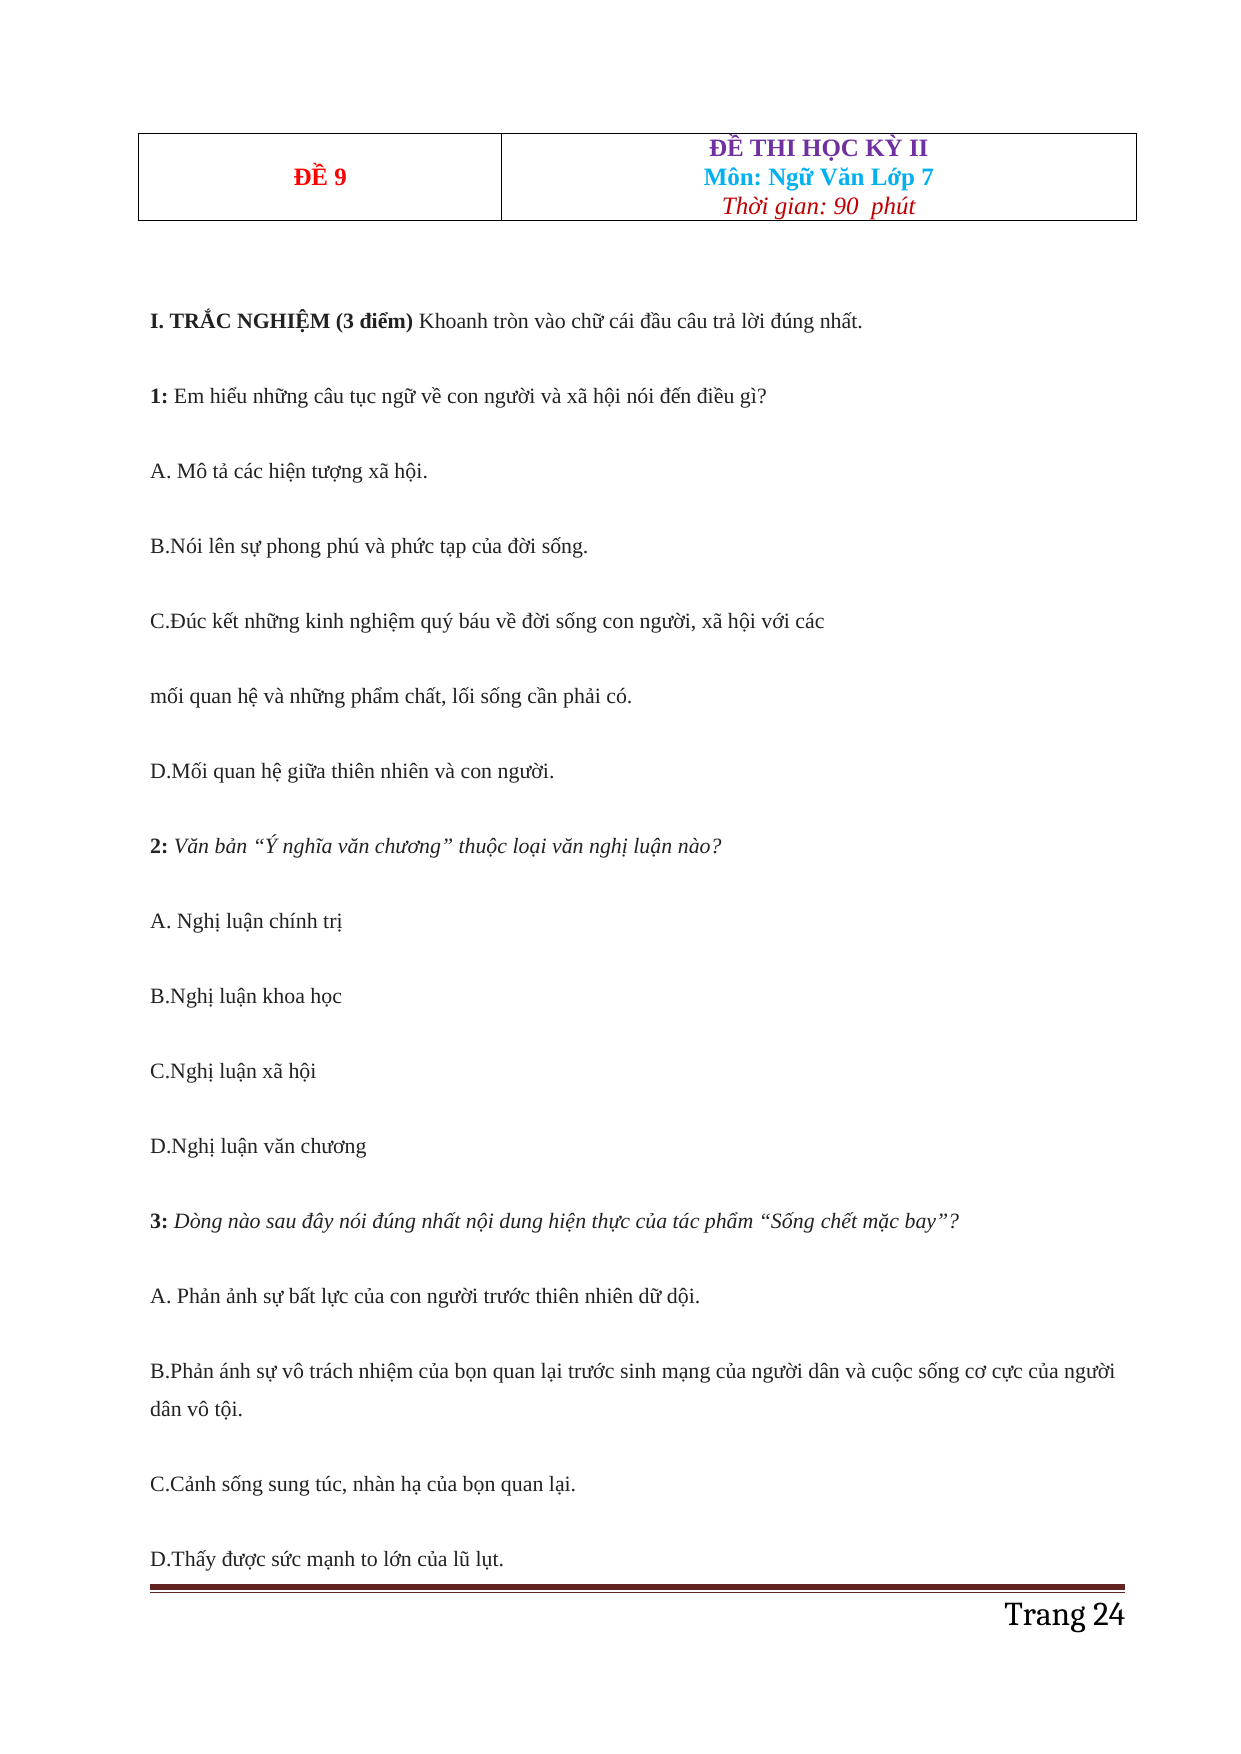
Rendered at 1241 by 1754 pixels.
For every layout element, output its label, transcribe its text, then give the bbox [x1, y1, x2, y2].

text 3: Dòng nào sau đây nói đúng nhất nội dung hiện thực của tác phẩm “Sống chết mặc bay”? [150, 1196, 1125, 1233]
text mối quan hệ và những phẩm chất, lối sống cần phải có. [150, 671, 1125, 708]
text C.Nghị luận xã hội [150, 1046, 1125, 1083]
text 2: Văn bản “Ý nghĩa văn chương” thuộc loại văn nghị luận nào? [150, 821, 1125, 858]
text B.Nói lên sự phong phú và phức tạp của đời sống. [150, 521, 1125, 558]
text C.Đúc kết những kinh nghiệm quý báu về đời sống con người, xã hội với các [150, 596, 1125, 633]
text C.Cảnh sống sung túc, nhàn hạ của bọn quan lại. [150, 1458, 1125, 1496]
text A. Phản ảnh sự bất lực của con người trước thiên nhiên dữ dội. [150, 1271, 1125, 1308]
text B.Nghị luận khoa học [150, 971, 1125, 1008]
text D.Nghị luận văn chương [150, 1121, 1125, 1158]
text A. Nghị luận chính trị [150, 896, 1125, 933]
table_header ĐỀ THI HỌC KỲ II Môn: Ngữ Văn Lớp 7 Thời gian: 90 phút [502, 134, 1136, 220]
text B.Phản ánh sự vô trách nhiệm của bọn quan lại trước sinh mạng của người dân và cuộc sống cơ cực của người dân vô tội. [150, 1346, 1125, 1421]
text D.Thấy được sức mạnh to lớn của lũ lụt. [150, 1533, 1125, 1571]
text 1: Em hiểu những câu tục ngữ về con người và xã hội nói đến điều gì? [150, 371, 1125, 408]
text I. TRẮC NGHIỆM (3 điểm) Khoanh tròn vào chữ cái đầu câu trả lời đúng nhất. [150, 296, 1125, 333]
table_header ĐỀ 9 [139, 134, 501, 220]
text A. Mô tả các hiện tượng xã hội. [150, 446, 1125, 483]
text D.Mối quan hệ giữa thiên nhiên và con người. [150, 746, 1125, 783]
